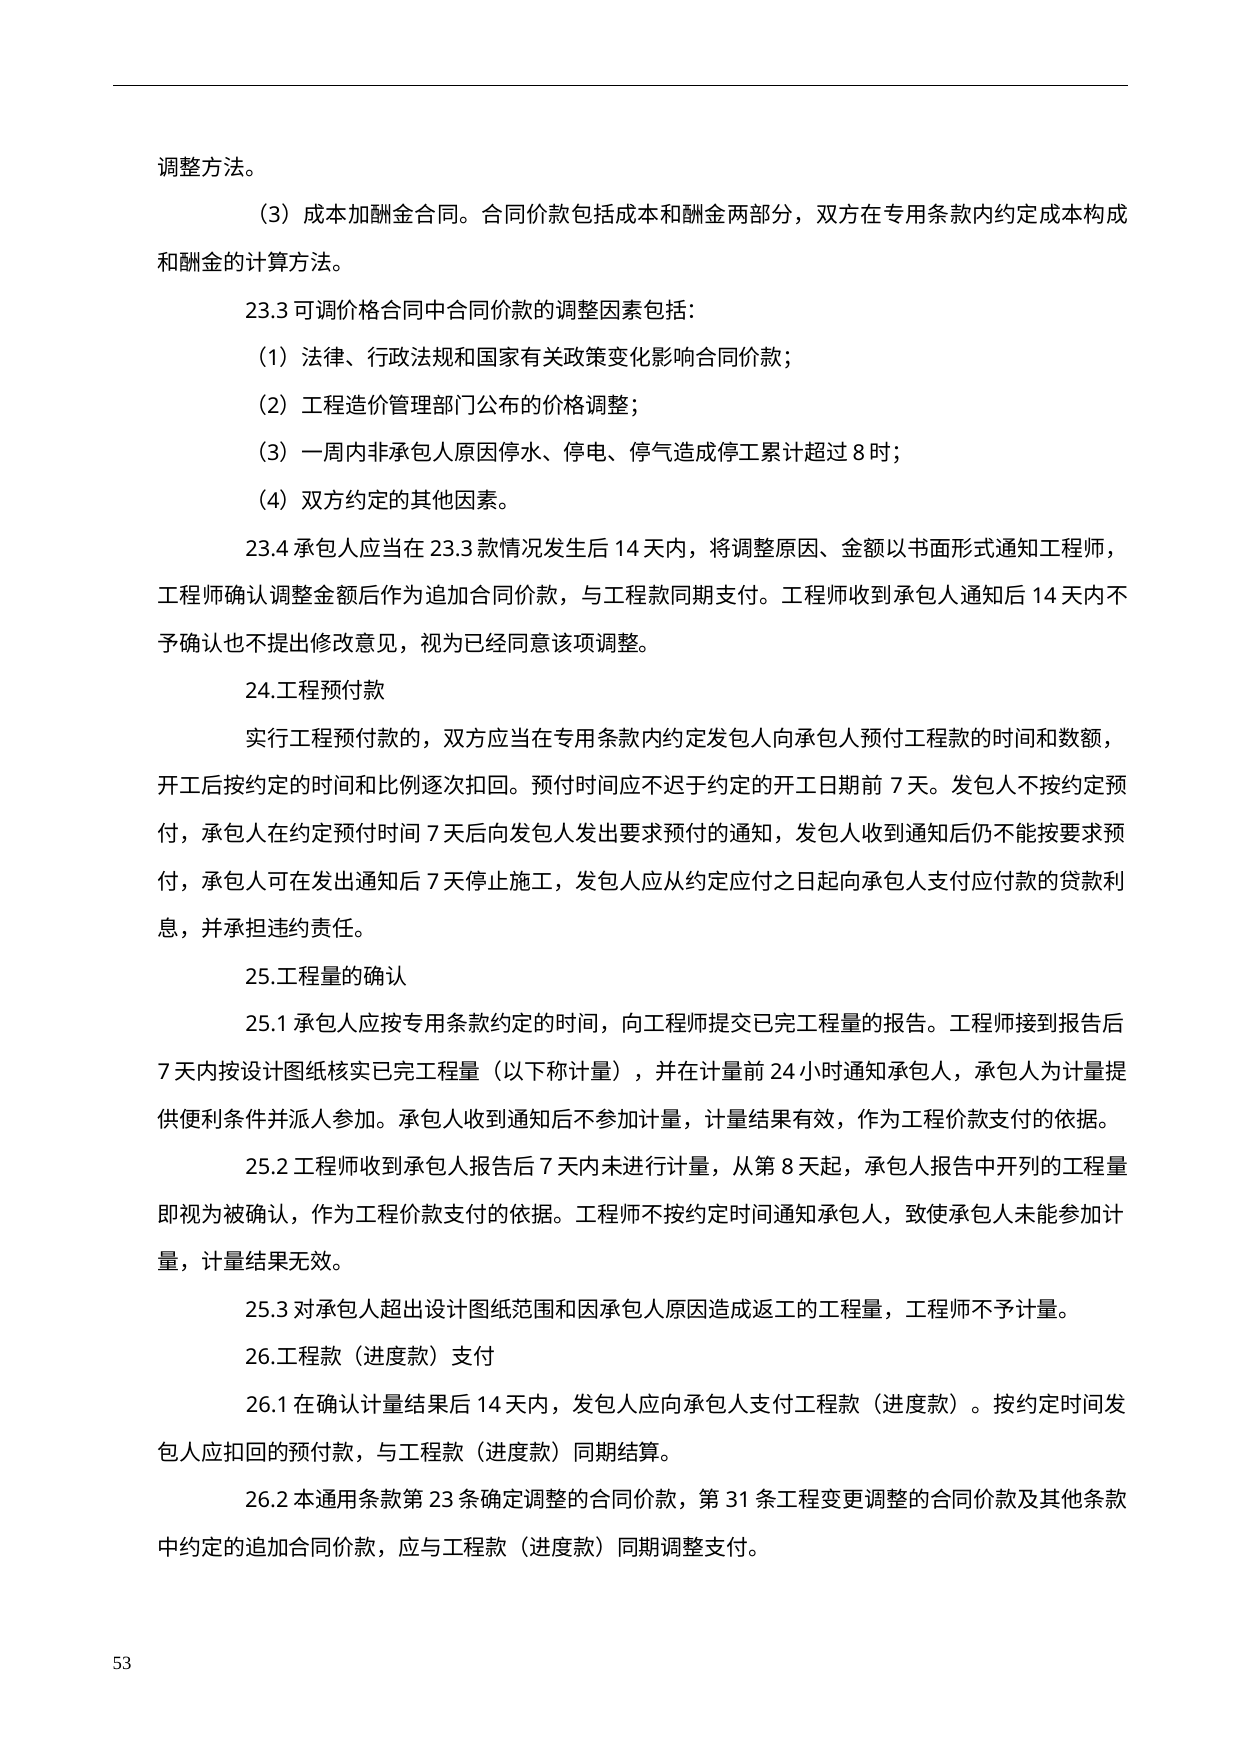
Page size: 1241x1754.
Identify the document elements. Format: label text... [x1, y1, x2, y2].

text （4）双方约定的其他因素。 [157, 483, 1128, 515]
text 25.2工程师收到承包人报告后７天内未进行计量，从第8天起，承包人报告中开列的工程量即视为被确认，作为工程价款支付的依据。工程师不按约定时间通知承包人，致使承包人未能参加计量，计量结果无效。 [157, 1149, 1128, 1276]
text （2）工程造价管理部门公布的价格调整； [157, 388, 1128, 419]
text （1）法律、行政法规和国家有关政策变化影响合同价款； [157, 340, 1128, 372]
text 26.1在确认计量结果后14天内，发包人应向承包人支付工程款（进度款）。按约定时间发包人应扣回的预付款，与工程款（进度款）同期结算。 [157, 1387, 1128, 1466]
text （3）一周内非承包人原因停水、停电、停气造成停工累计超过8时； [157, 435, 1128, 467]
text 24.工程预付款 [157, 673, 1128, 705]
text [157, 150, 1128, 182]
text 23.3可调价格合同中合同价款的调整因素包括： [157, 293, 1128, 324]
text （3）成本加酬金合同。合同价款包括成本和酬金两部分，双方在专用条款内约定成本构成和酬金的计算方法。 [157, 197, 1128, 277]
text 25.3对承包人超出设计图纸范围和因承包人原因造成返工的工程量，工程师不予计量。 [157, 1292, 1128, 1323]
text 26.工程款（进度款）支付 [157, 1339, 1128, 1371]
text 25.1承包人应按专用条款约定的时间，向工程师提交已完工程量的报告。工程师接到报告后7天内按设计图纸核实已完工程量（以下称计量），并在计量前24小时通知承包人，承包人为计量提供便利条件并派人参加。承包人收到通知后不参加计量，计量结果有效，作为工程价款支付的依据。 [157, 1006, 1128, 1133]
text 23.4承包人应当在23.3款情况发生后14天内，将调整原因、金额以书面形式通知工程师，工程师确认调整金额后作为追加合同价款，与工程款同期支付。工程师收到承包人通知后14天内不予确认也不提出修改意见，视为已经同意该项调整。 [157, 531, 1128, 657]
text 实行工程预付款的，双方应当在专用条款内约定发包人向承包人预付工程款的时间和数额，开工后按约定的时间和比例逐次扣回。预付时间应不迟于约定的开工日期前7天。发包人不按约定预付，承包人在约定预付时间7天后向发包人发出要求预付的通知，发包人收到通知后仍不能按要求预付，承包人可在发出通知后7天停止施工，发包人应从约定应付之日起向承包人支付应付款的贷款利息，并承担违约责任。 [157, 721, 1128, 943]
text 25.工程量的确认 [157, 959, 1128, 991]
text 26.2本通用条款第23条确定调整的合同价款，第31条工程变更调整的合同价款及其他条款中约定的追加合同价款，应与工程款（进度款）同期调整支付。 [157, 1482, 1128, 1561]
